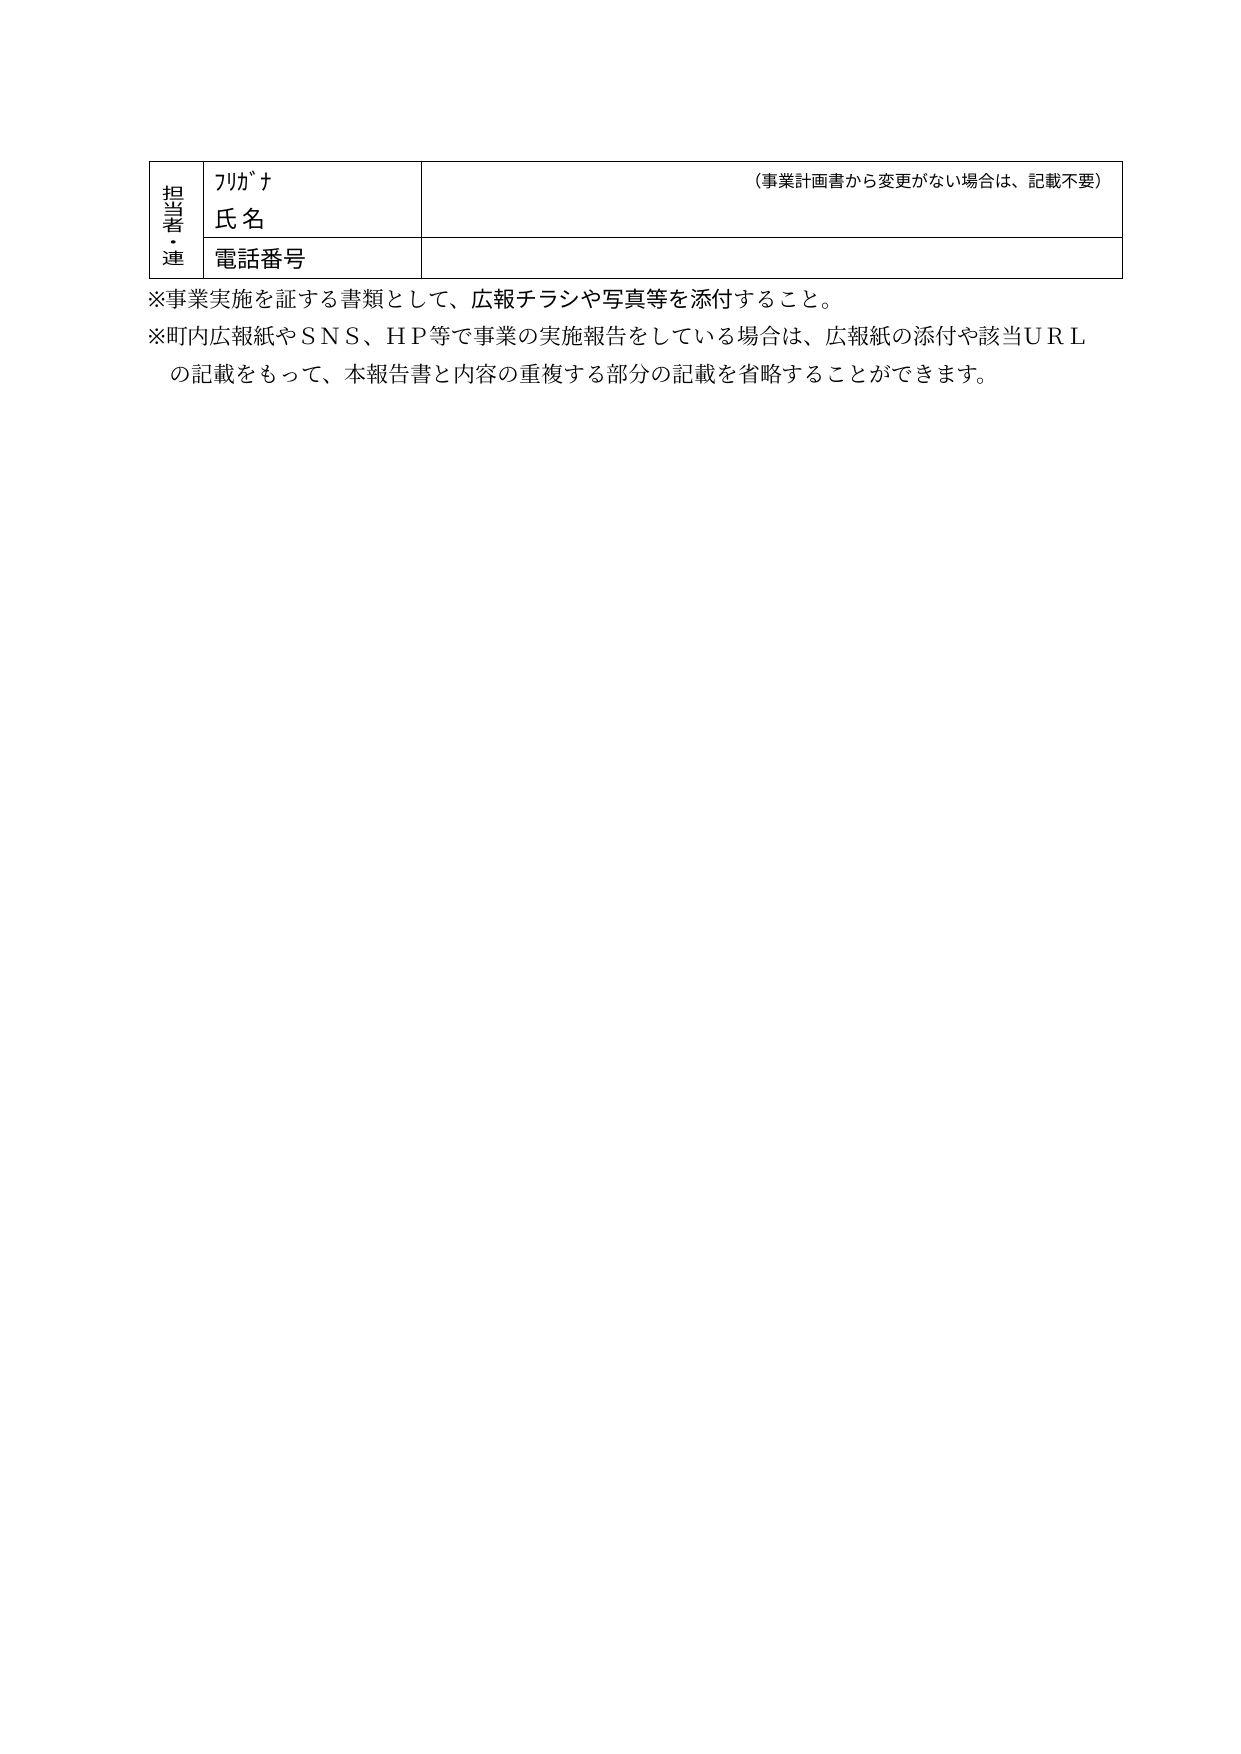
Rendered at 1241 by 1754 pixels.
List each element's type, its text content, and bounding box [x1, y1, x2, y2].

table_cell （事業計画書から変更がない場合は、記載不要） [422, 162, 1122, 237]
table_cell [422, 238, 1122, 278]
table_cell 電話番号 [204, 238, 421, 278]
text ※事業実施を証する書類として、広報チラシや写真等を添付すること。 [148, 279, 1092, 316]
table_cell ﾌﾘｶﾞﾅ 氏 名 [204, 162, 421, 237]
text ※町内広報紙やＳＮＳ、ＨＰ等で事業の実施報告をしている場合は、広報紙の添付や該当ＵＲＬの記載をもって、本報告書と内容の重複する部分の記載を省略することができます。 [148, 316, 1092, 391]
table_cell 担当者・連絡先 [150, 162, 203, 278]
